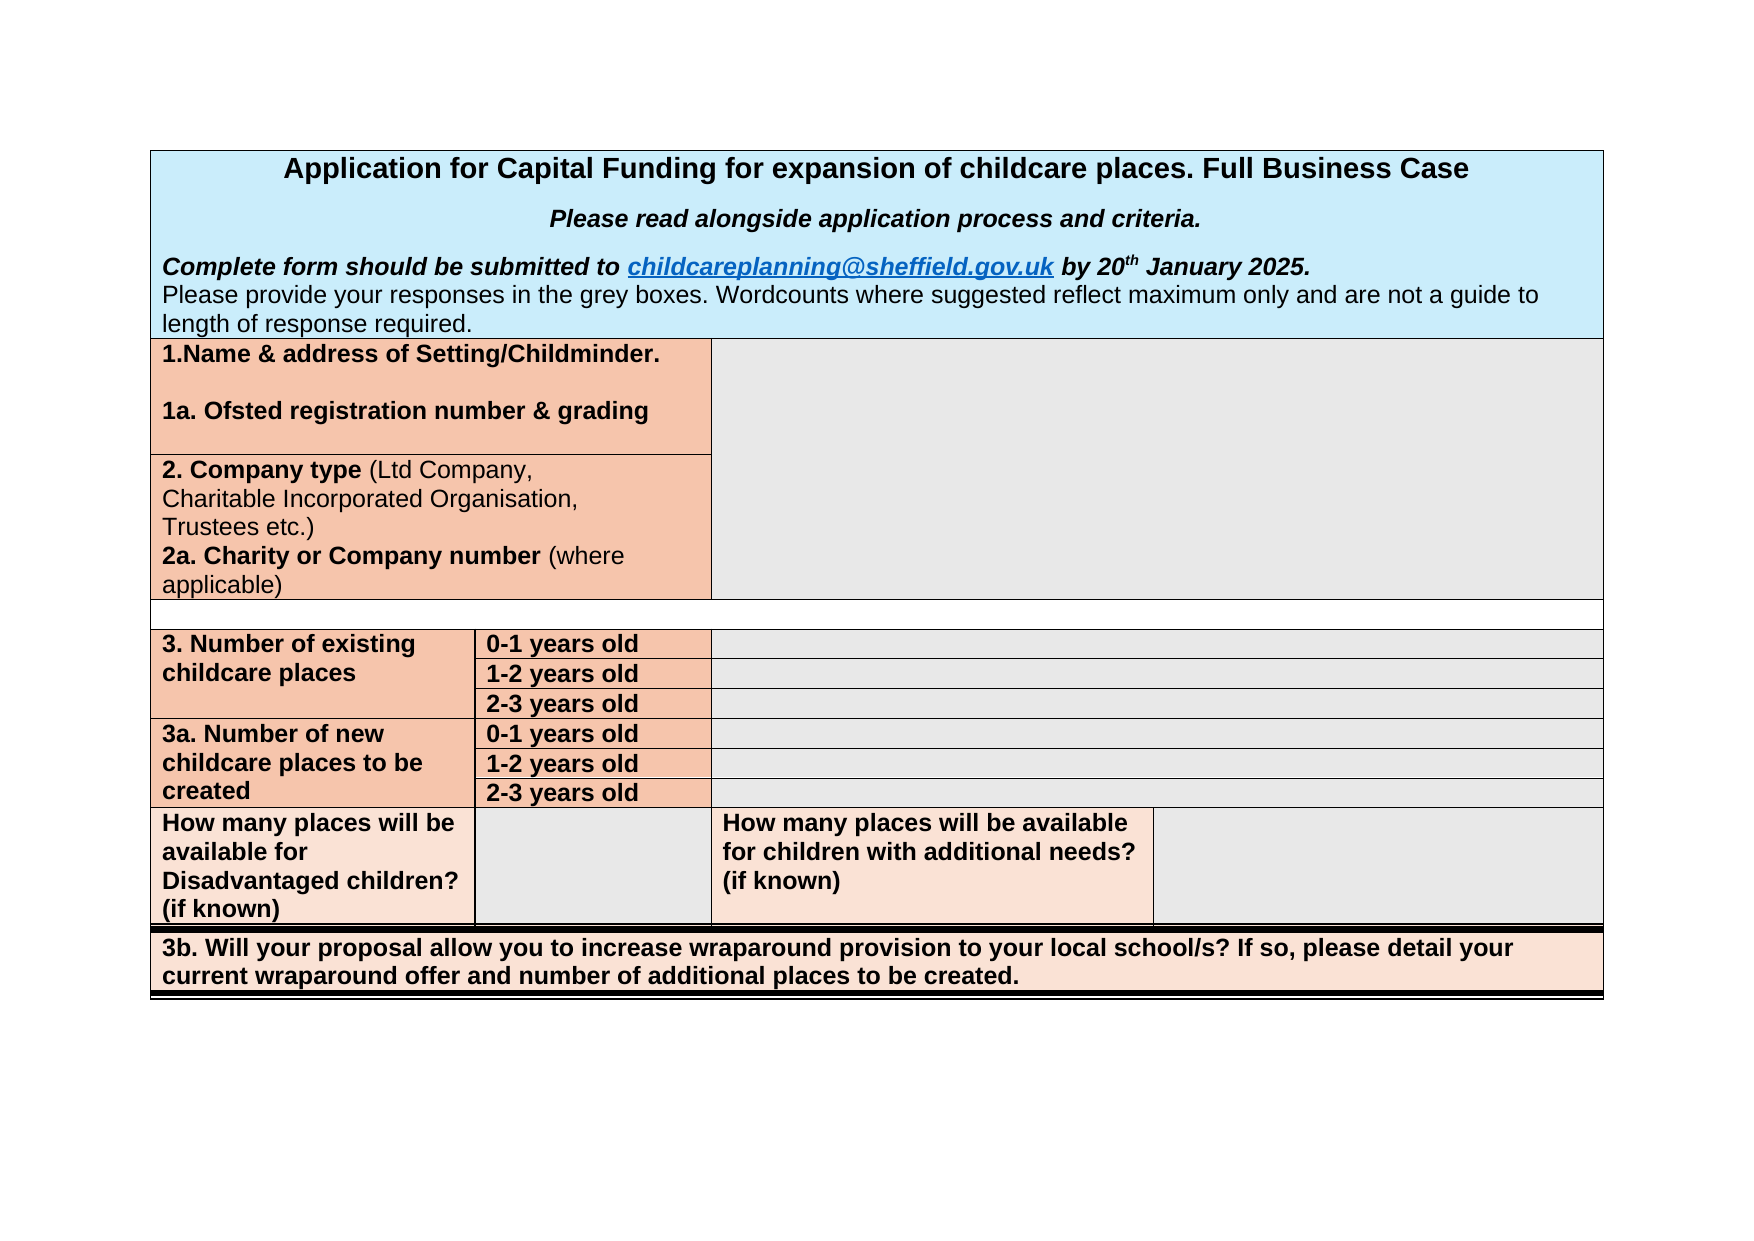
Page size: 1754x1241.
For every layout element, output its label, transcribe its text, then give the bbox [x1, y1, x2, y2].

table_cell 1.Name & address of Setting/Childminder. 1a. Ofsted registration number & grading [151, 339, 711, 454]
table_cell [476, 808, 711, 923]
table_cell 2-3 years old [476, 689, 711, 718]
table_cell 2-3 years old [476, 779, 711, 807]
table_cell 1-2 years old [476, 659, 711, 688]
table_cell [151, 600, 1603, 628]
table_cell How many places will be available for children with additional needs?(if known) [712, 808, 1153, 923]
table_cell [712, 719, 1603, 748]
table_cell [712, 339, 1603, 599]
table_cell 3b. Will your proposal allow you to increase wraparound provision to your local school/s? If so, please detail your current wraparound offer and number of additional places to be created. [151, 933, 1603, 990]
table_cell 2. Company type (Ltd Company, Charitable Incorporated Organisation, Trustees etc.) 2a. Charity or Company number (where applicable) [151, 455, 711, 599]
table_cell [712, 689, 1603, 718]
table_header Application for Capital Funding for expansion of childcare places. Full Business Case Please read alongside application process and criteria. Complete form should be submitted to childcareplanning@sheffield.gov.uk by 20th January 2025. Please provide your responses in the grey boxes. Wordcounts where suggested reflect maximum only and are not a guide to length of response required. [151, 151, 1603, 338]
table_cell 1-2 years old [476, 749, 711, 777]
table_cell 3. Number of existing childcare places [151, 630, 474, 718]
table_cell 3a. Number of new childcare places to be created [151, 719, 474, 807]
table_cell How many places will be available for Disadvantaged children? (if known) [151, 808, 474, 923]
table_cell [712, 659, 1603, 688]
table_cell [712, 630, 1603, 658]
table_cell [712, 779, 1603, 807]
table_cell [1154, 808, 1603, 923]
table_cell [712, 749, 1603, 777]
table_cell 0-1 years old [476, 719, 711, 748]
table_cell 0-1 years old [476, 630, 711, 658]
